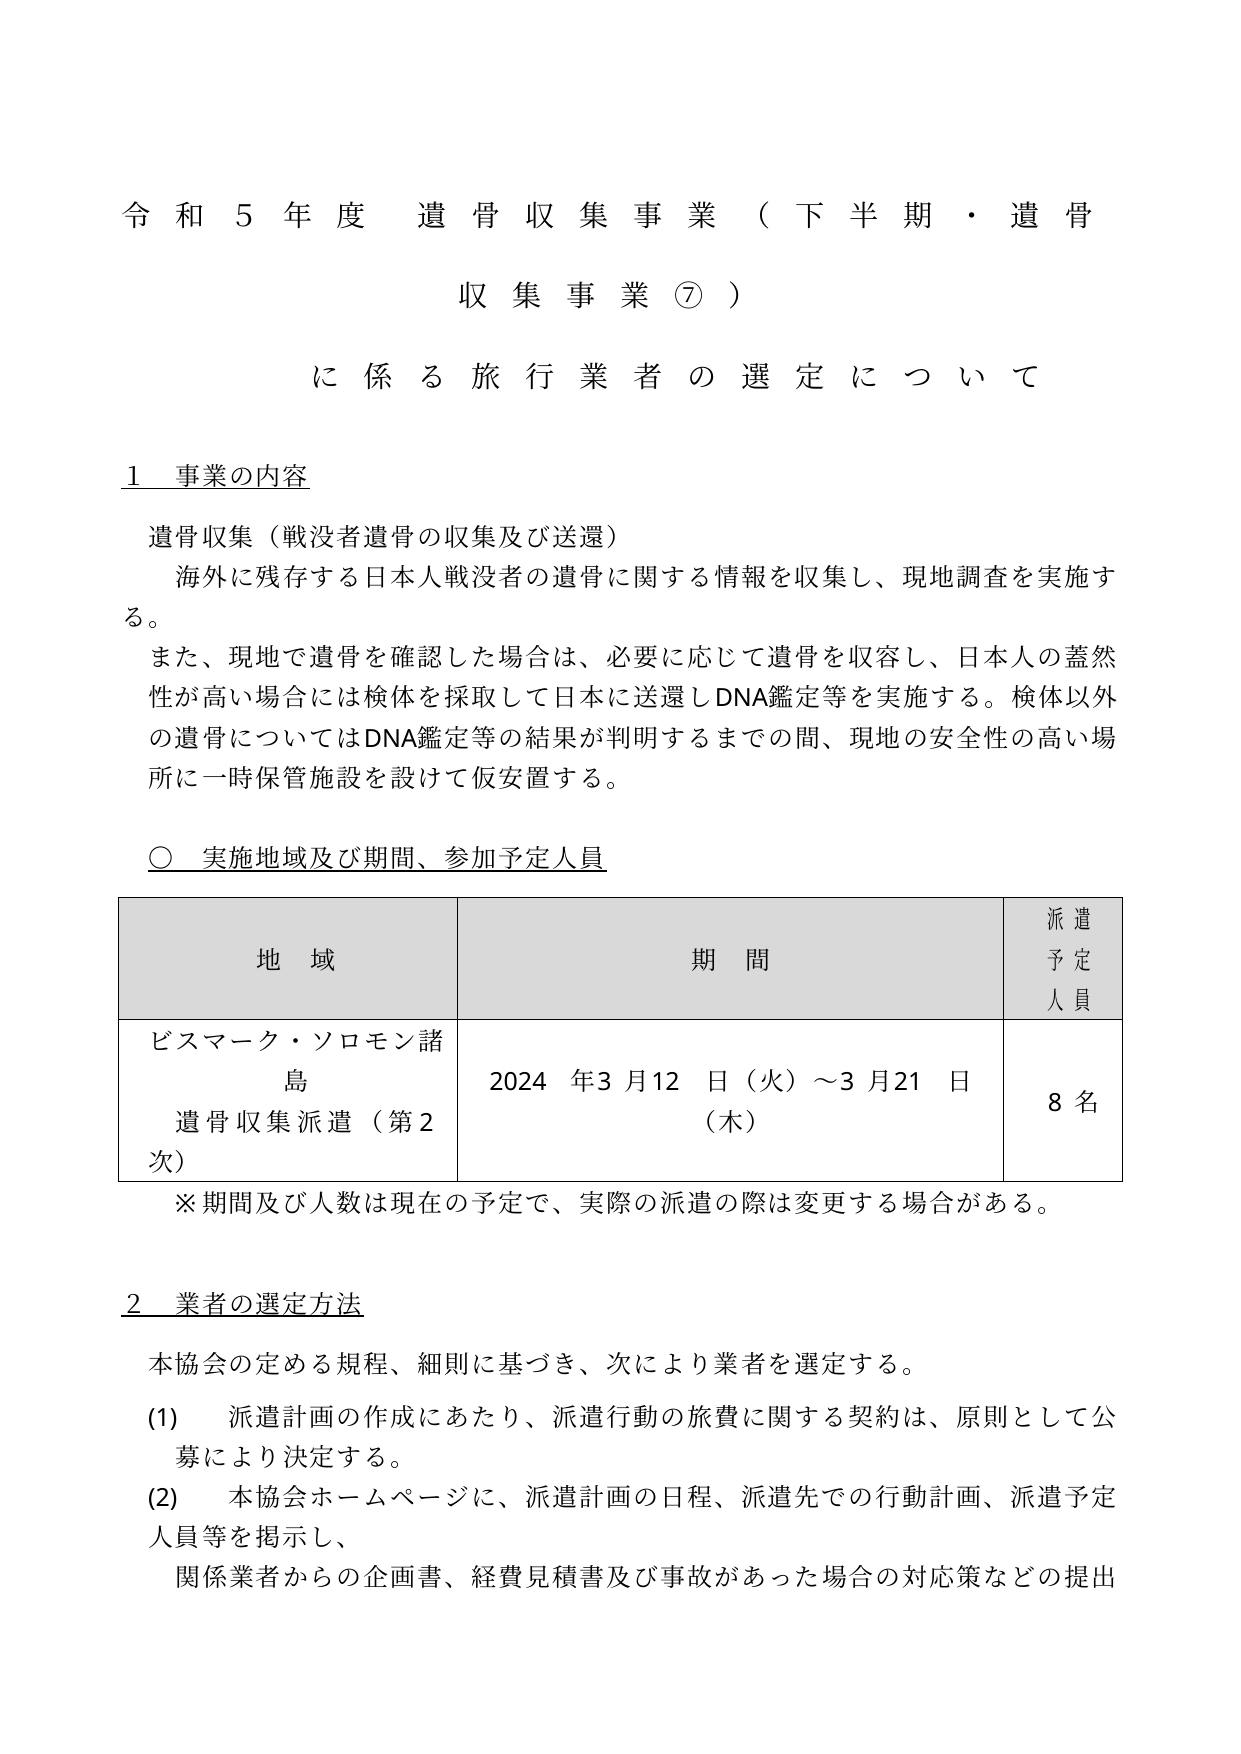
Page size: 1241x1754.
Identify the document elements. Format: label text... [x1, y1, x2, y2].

table_header 地 域 [119, 898, 457, 1019]
table_cell ビスマーク・ソロモン諸島 遺骨収集派遣（第2次） [119, 1020, 457, 1181]
text 〇 実施地域及び期間、参加予定人員 [121, 837, 1119, 877]
text また、現地で遺骨を確認した場合は、必要に応じて遺骨を収容し、日本人の蓋然性が高い場合には検体を採取して日本に送還しDNA鑑定等を実施する。検体以外の遺骨についてはDNA鑑定等の結果が判明するまでの間、現地の安全性の高い場所に一時保管施設を設けて仮安置する。 [148, 636, 1119, 797]
text 海外に残存する日本人戦没者の遺骨に関する情報を収集し、現地調査を実施する。 [121, 555, 1119, 636]
table_header 派遣予定人員 [1004, 898, 1122, 1019]
text 令和５年度 遺骨収集事業（下半期・遺骨収集事業⑦） [121, 173, 1119, 334]
text ２ 業者の選定方法 [121, 1282, 1119, 1322]
text 本協会の定める規程、細則に基づき、次により業者を選定する。 [121, 1342, 1119, 1383]
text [161, 1556, 1119, 1596]
table_cell 2024年3月12日（火）～3月21日（木） [458, 1020, 1003, 1181]
text に係る旅行業者の選定について [121, 334, 1119, 414]
table_cell 8名 [1004, 1020, 1122, 1181]
text １ 事業の内容 [121, 455, 1119, 495]
table_header 期 間 [458, 898, 1003, 1019]
text 遺骨収集（戦没者遺骨の収集及び送還） [121, 515, 1119, 555]
text ※期間及び人数は現在の予定で、実際の派遣の際は変更する場合がある。 [121, 1182, 1119, 1222]
text (1) 派遣計画の作成にあたり、派遣行動の旅費に関する契約は、原則として公募により決定する。 [136, 1395, 1119, 1476]
text (2) 本協会ホームページに、派遣計画の日程、派遣先での行動計画、派遣予定人員等を掲示し、 [134, 1476, 1119, 1556]
